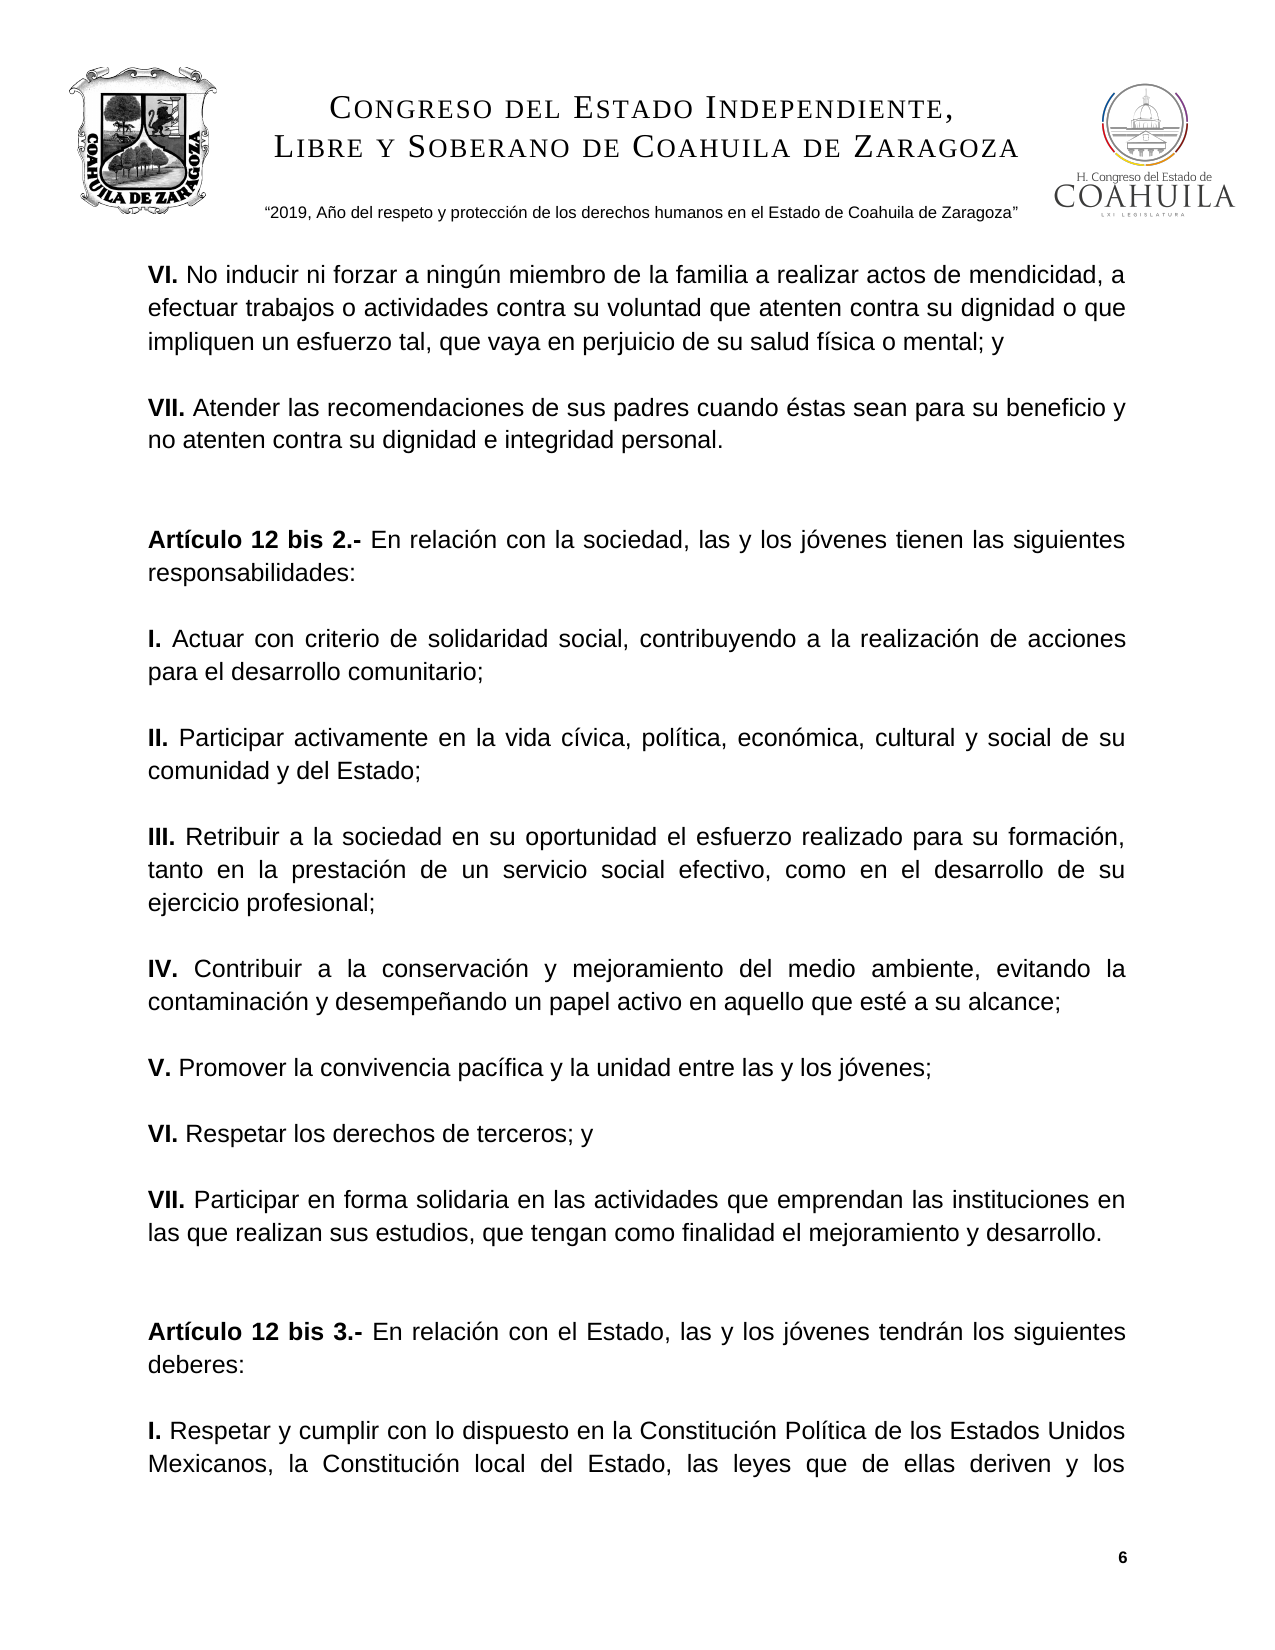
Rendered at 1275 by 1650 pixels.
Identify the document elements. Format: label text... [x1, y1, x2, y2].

picture [68, 67, 217, 214]
text Artículo 12 bis 3.- En relación con el Estado, las y los jóvenes tendrán los siguientes deberes: [148, 1317, 1127, 1379]
text II. Participar activamente en la vida cívica, política, económica, cultural y social de su comunidad y del Estado; [148, 723, 1127, 784]
picture [1051, 82, 1240, 220]
text VI. Respetar los derechos de terceros; y [148, 1119, 1127, 1148]
text VI. No inducir ni forzar a ningún miembro de la familia a realizar actos de mendicidad, a efectuar trabajos o actividades contra su voluntad que atenten contra su dignidad o que impliquen un esfuerzo tal, que vaya en perjuicio de su salud física o mental; y [148, 260, 1127, 355]
text IV. Contribuir a la conservación y mejoramiento del medio ambiente, evitando la contaminación y desempeñando un papel activo en aquello que esté a su alcance; [148, 954, 1127, 1016]
text Artículo 12 bis 2.- En relación con la sociedad, las y los jóvenes tienen las siguientes responsabilidades: [148, 524, 1127, 586]
text I. Actuar con criterio de solidaridad social, contribuyendo a la realización de acciones para el desarrollo comunitario; [148, 624, 1127, 685]
text VII. Participar en forma solidaria en las actividades que emprendan las instituciones en las que realizan sus estudios, que tengan como finalidad el mejoramiento y desarrollo. [148, 1185, 1127, 1247]
text VII. Atender las recomendaciones de sus padres cuando éstas sean para su beneficio y no atenten contra su dignidad e integridad personal. [148, 392, 1127, 454]
text V. Promover la convivencia pacífica y la unidad entre las y los jóvenes; [148, 1053, 1127, 1082]
text III. Retribuir a la sociedad en su oportunidad el esfuerzo realizado para su formación, tanto en la prestación de un servicio social efectivo, como en el desarrollo de su ejercicio profesional; [148, 822, 1127, 917]
